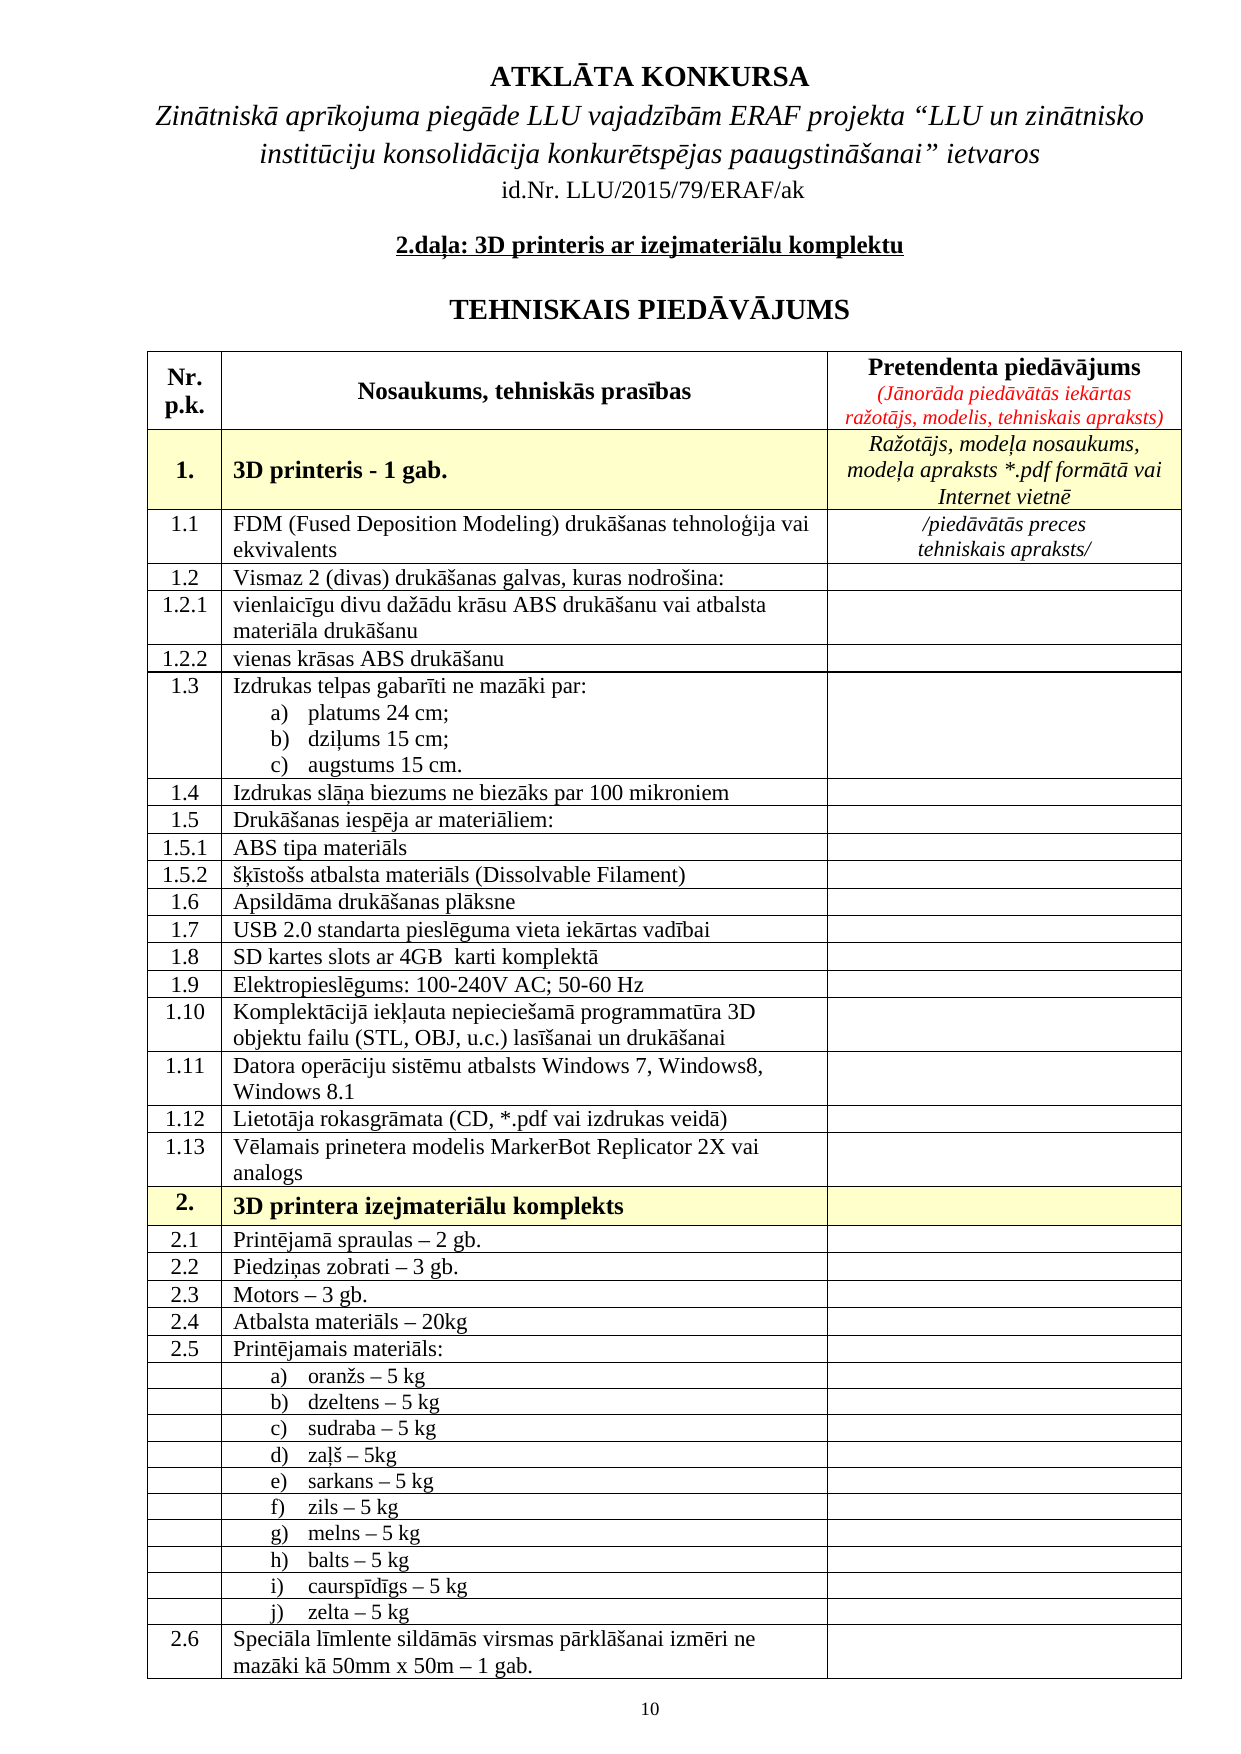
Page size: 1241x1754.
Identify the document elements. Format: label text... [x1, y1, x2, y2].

table_cell 3D printeris - 1 gab. [222, 430, 827, 509]
table_cell Datora operāciju sistēmu atbalsts Windows 7, Windows8, Windows 8.1 [222, 1052, 827, 1104]
table_cell 1.2.1 [148, 591, 221, 644]
table_cell Drukāšanas iespēja ar materiāliem: [222, 806, 827, 833]
table_cell [828, 645, 1181, 671]
table_header Nr. p.k. [148, 352, 221, 429]
table_cell Printējamais materiāls: [222, 1336, 827, 1362]
table_cell [148, 1442, 221, 1467]
table_cell USB 2.0 standarta pieslēguma vieta iekārtas vadībai [222, 916, 827, 942]
table_cell balts – 5 kg [222, 1547, 827, 1572]
table_cell Vēlamais prinetera modelis MarkerBot Replicator 2X vai analogs [222, 1133, 827, 1186]
table_cell [828, 591, 1181, 644]
table_cell 1.5 [148, 806, 221, 833]
table_cell Atbalsta materiāls – 20kg [222, 1308, 827, 1334]
table_cell 1.2 [148, 564, 221, 590]
table_cell [148, 1573, 221, 1598]
table_cell Izdrukas telpas gabarīti ne mazāki par: platums 24 cm; dziļums 15 cm; augstums 15 cm. [222, 673, 827, 778]
table_cell [828, 861, 1181, 887]
table_cell 2.2 [148, 1253, 221, 1280]
table_cell [828, 1106, 1181, 1132]
table_cell ABS tipa materiāls [222, 834, 827, 860]
table_cell [828, 1253, 1181, 1280]
table_cell dzeltens – 5 kg [222, 1389, 827, 1414]
table_cell [828, 1226, 1181, 1252]
table_cell Izdrukas slāņa biezums ne biezāks par 100 mikroniem [222, 779, 827, 805]
table_cell 1.1 [148, 510, 221, 563]
table_cell 1.10 [148, 998, 221, 1051]
table_cell [828, 806, 1181, 833]
table_cell 2. [148, 1187, 221, 1225]
table_cell 1.4 [148, 779, 221, 805]
table_cell [828, 1308, 1181, 1334]
table_header Pretendenta piedāvājums (Jānorāda piedāvātās iekārtas ražotājs, modelis, tehniskais apraksts) [828, 352, 1181, 429]
table_cell [828, 889, 1181, 915]
table_cell [148, 1389, 221, 1414]
table_cell [828, 1336, 1181, 1362]
table_cell oranžs – 5 kg [222, 1363, 827, 1388]
table_cell 2.1 [148, 1226, 221, 1252]
table_cell [148, 1468, 221, 1493]
table_cell [828, 779, 1181, 805]
table_cell sarkans – 5 kg [222, 1468, 827, 1493]
table_cell [828, 1442, 1181, 1467]
table_cell SD kartes slots ar 4GB karti komplektā [222, 943, 827, 969]
table_cell [148, 1599, 221, 1624]
table_cell 2.5 [148, 1336, 221, 1362]
table_cell /piedāvātās preces tehniskais apraksts/ [828, 510, 1181, 563]
table_cell [828, 998, 1181, 1051]
table_cell [148, 1520, 221, 1546]
table_cell [828, 1599, 1181, 1624]
table_cell FDM (Fused Deposition Modeling) drukāšanas tehnoloģija vai ekvivalents [222, 510, 827, 563]
table_cell [828, 1133, 1181, 1186]
table_cell [828, 1415, 1181, 1441]
table_cell [148, 1547, 221, 1572]
table_cell [828, 1052, 1181, 1104]
table_cell [828, 1363, 1181, 1388]
table_cell 2.4 [148, 1308, 221, 1334]
text Zinātniskā aprīkojuma piegāde LLU vajadzībām ERAF projekta “LLU un zinātnisko institūciju konsolidācija konkurētspējas paaugstināšanai” ietvaros [148, 98, 1152, 170]
table_cell Lietotāja rokasgrāmata (CD, *.pdf vai izdrukas veidā) [222, 1106, 827, 1132]
table_cell 3D printera izejmateriālu komplekts [222, 1187, 827, 1225]
table_cell [828, 971, 1181, 997]
table_cell [148, 1415, 221, 1441]
table_cell 1.8 [148, 943, 221, 969]
table_cell Komplektācijā iekļauta nepieciešamā programmatūra 3D objektu failu (STL, OBJ, u.c.) lasīšanai un drukāšanai [222, 998, 827, 1051]
table_cell Ražotājs, modeļa nosaukums, modeļa apraksts *.pdf formātā vai Internet vietnē [828, 430, 1181, 509]
table_cell Speciāla līmlente sildāmās virsmas pārklāšanai izmēri ne mazāki kā 50mm x 50m – 1 gab. [222, 1625, 827, 1678]
table_cell [828, 1573, 1181, 1598]
table_cell [148, 1363, 221, 1388]
table_cell 1.12 [148, 1106, 221, 1132]
table_cell Motors – 3 gb. [222, 1281, 827, 1307]
table_cell Piedziņas zobrati – 3 gb. [222, 1253, 827, 1280]
table_cell 1.9 [148, 971, 221, 997]
table_cell 2.6 [148, 1625, 221, 1678]
table_cell sudraba – 5 kg [222, 1415, 827, 1441]
table_cell [828, 943, 1181, 969]
table_cell 1.3 [148, 673, 221, 778]
table_cell 1.5.2 [148, 861, 221, 887]
table_cell [828, 1547, 1181, 1572]
text TEHNISKAIS PIEDĀVĀJUMS [148, 292, 1152, 326]
text 2.daļa: 3D printeris ar izejmateriālu komplektu [148, 230, 1152, 258]
table_cell [828, 1281, 1181, 1307]
table_cell [828, 1468, 1181, 1493]
text ATKLĀTA KONKURSA [148, 59, 1152, 93]
text id.Nr. LLU/2015/79/ERAF/ak [148, 175, 1152, 203]
table_cell melns – 5 kg [222, 1520, 827, 1546]
table_cell [828, 1389, 1181, 1414]
table_cell [828, 834, 1181, 860]
table_cell 1.5.1 [148, 834, 221, 860]
table_cell 1.13 [148, 1133, 221, 1186]
table_cell [828, 1625, 1181, 1678]
table_cell [828, 1494, 1181, 1519]
table_cell [828, 673, 1181, 778]
table_cell vienas krāsas ABS drukāšanu [222, 645, 827, 671]
table_cell 1. [148, 430, 221, 509]
table_cell zelta – 5 kg [222, 1599, 827, 1624]
table_cell zaļš – 5kg [222, 1442, 827, 1467]
table_cell 1.2.2 [148, 645, 221, 671]
table_cell Printējamā spraulas – 2 gb. [222, 1226, 827, 1252]
table_cell [828, 916, 1181, 942]
table_cell vienlaicīgu divu dažādu krāsu ABS drukāšanu vai atbalsta materiāla drukāšanu [222, 591, 827, 644]
table_cell zils – 5 kg [222, 1494, 827, 1519]
table_cell Elektropieslēgums: 100-240V AC; 50-60 Hz [222, 971, 827, 997]
table_cell [828, 1520, 1181, 1546]
table_cell [148, 1494, 221, 1519]
table_cell caurspīdīgs – 5 kg [222, 1573, 827, 1598]
table_cell [828, 564, 1181, 590]
table_cell 2.3 [148, 1281, 221, 1307]
table_cell Apsildāma drukāšanas plāksne [222, 889, 827, 915]
table_cell 1.11 [148, 1052, 221, 1104]
table_cell [828, 1187, 1181, 1225]
table_cell Vismaz 2 (divas) drukāšanas galvas, kuras nodrošina: [222, 564, 827, 590]
table_cell 1.7 [148, 916, 221, 942]
table_cell šķīstošs atbalsta materiāls (Dissolvable Filament) [222, 861, 827, 887]
table_cell 1.6 [148, 889, 221, 915]
table_header Nosaukums, tehniskās prasības [222, 352, 827, 429]
